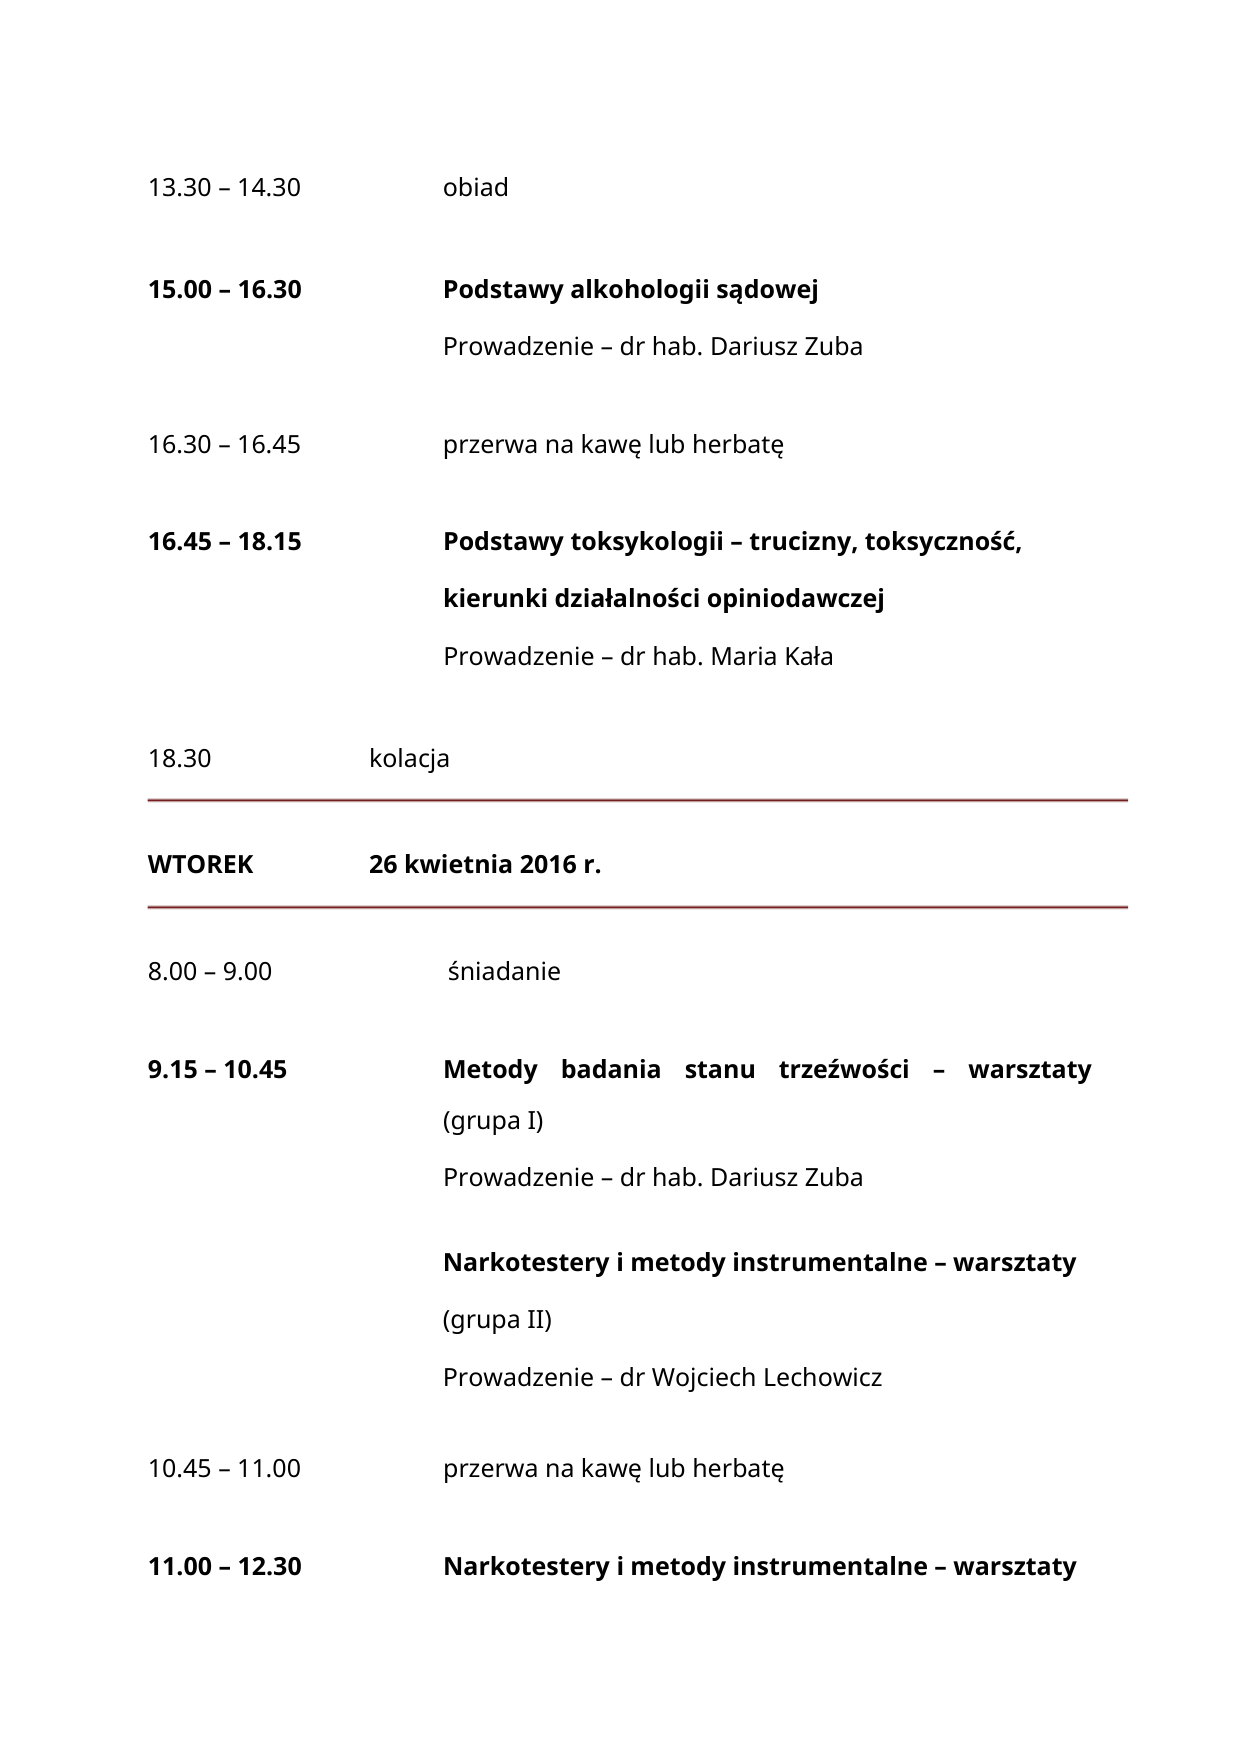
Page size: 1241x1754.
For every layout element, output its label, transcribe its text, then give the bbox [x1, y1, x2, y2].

text 11.00 – 12.30 Narkotestery i metody instrumentalne – warsztaty [148, 1548, 1093, 1582]
text Prowadzenie – dr hab. Maria Kała [369, 638, 1093, 672]
picture [147, 904, 1129, 918]
text Prowadzenie – dr hab. Dariusz Zuba [443, 1160, 1093, 1194]
text 16.30 – 16.45 przerwa na kawę lub herbatę [148, 426, 1093, 460]
picture [147, 797, 1129, 811]
text WTOREK 26 kwietnia 2016 r. [148, 847, 1093, 881]
text 18.30 kolacja [148, 741, 1093, 774]
text 16.45 – 18.15 Podstawy toksykologii – trucizny, toksyczność, [148, 524, 1093, 558]
text (grupa II) [369, 1302, 1093, 1336]
text Narkotestery i metody instrumentalne – warsztaty [369, 1244, 1093, 1279]
text 10.45 – 11.00 przerwa na kawę lub herbatę [148, 1451, 1093, 1484]
text Prowadzenie – dr Wojciech Lechowicz [369, 1359, 1093, 1393]
text Prowadzenie – dr hab. Dariusz Zuba [148, 329, 1093, 363]
text 15.00 – 16.30 Podstawy alkohologii sądowej [148, 271, 1093, 305]
text 13.30 – 14.30 obiad [148, 169, 1093, 203]
text 8.00 – 9.00 śniadanie [148, 954, 1093, 988]
text kierunki działalności opiniodawczej [148, 581, 1093, 615]
text 9.15 – 10.45 Metody badania stanu trzeźwości – warsztaty (grupa I) [148, 1051, 1093, 1137]
